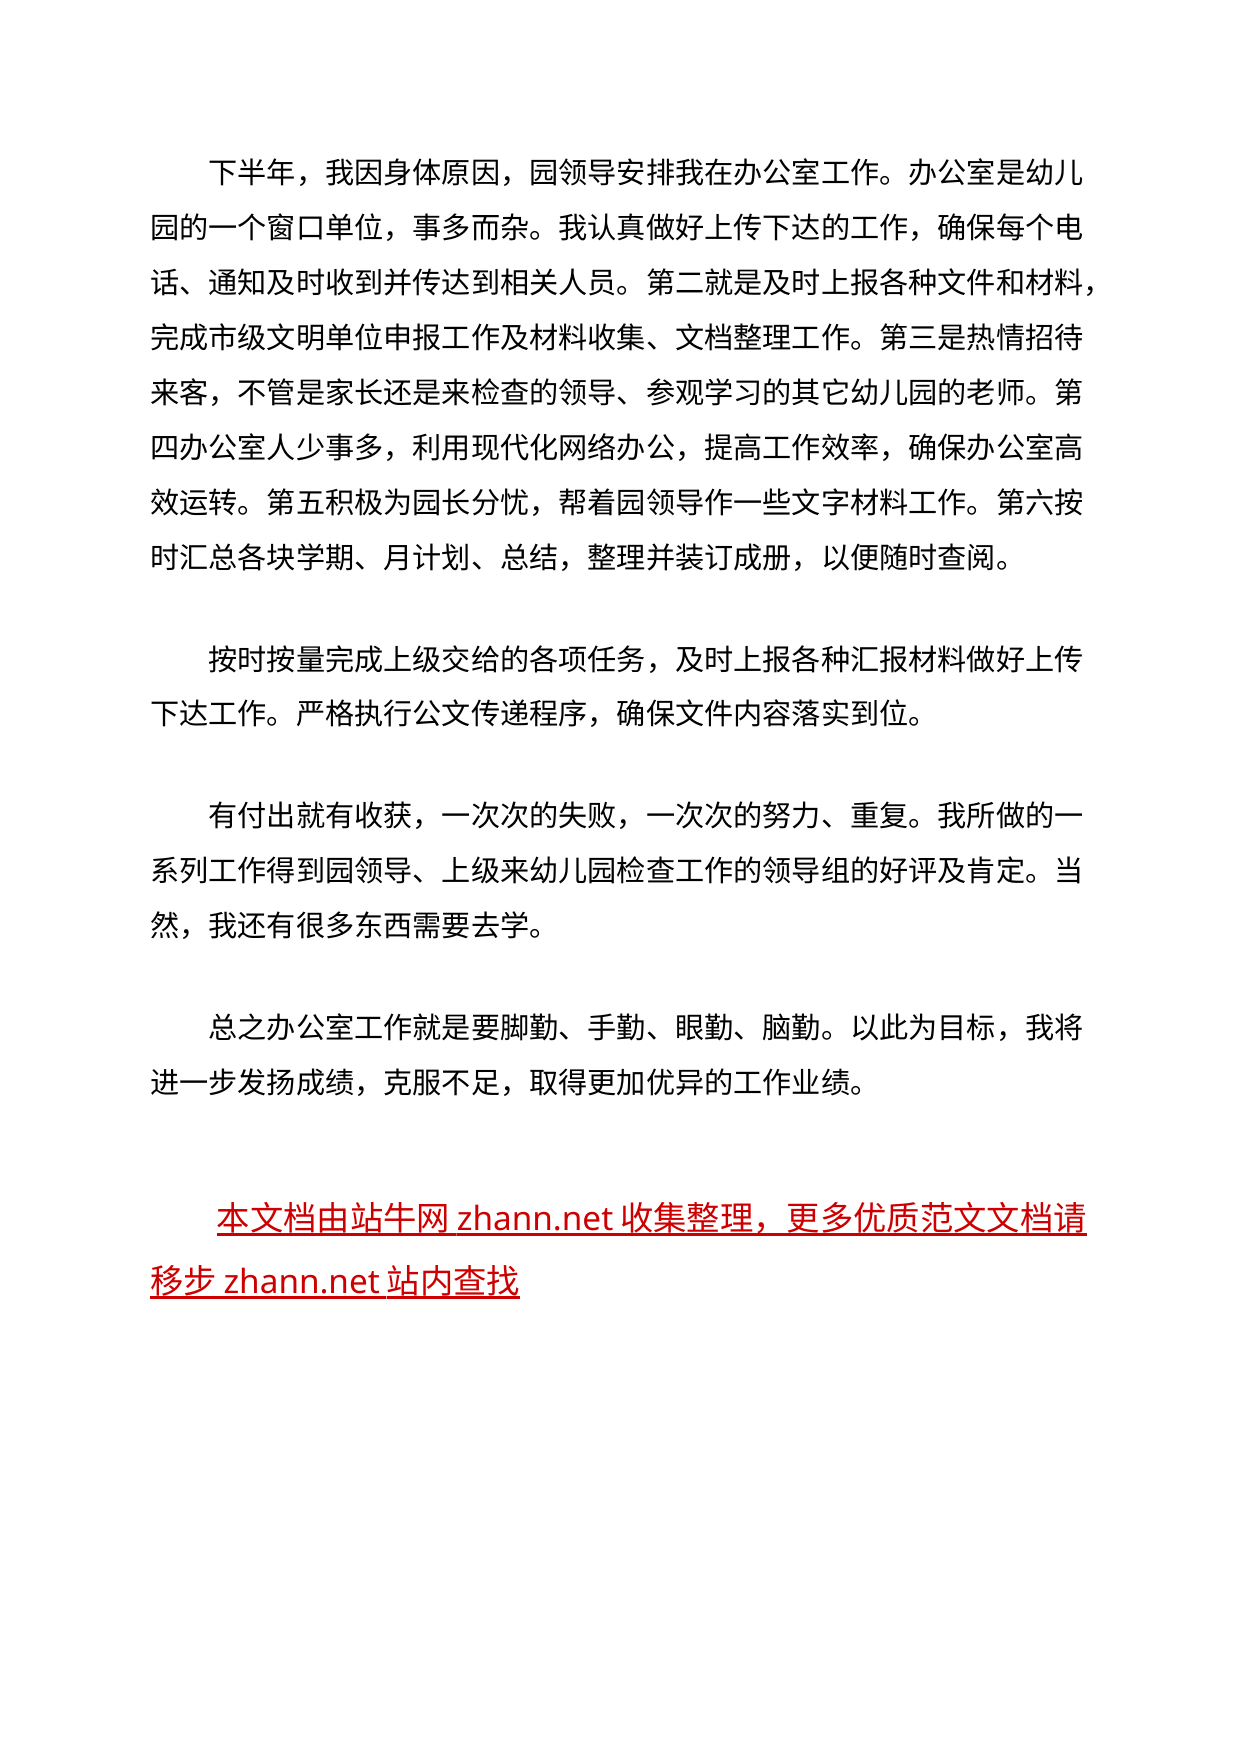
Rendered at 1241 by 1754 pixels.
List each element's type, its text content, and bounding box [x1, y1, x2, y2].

text 本文档由站牛网zhann.net收集整理，更多优质范文文档请移步zhann.net站内查找 [150, 1192, 1090, 1303]
text 有付出就有收获，一次次的失败，一次次的努力、重复。我所做的一系列工作得到园领导、上级来幼儿园检查工作的领导组的好评及肯定。当然，我还有很多东西需要去学。 [150, 793, 1090, 945]
text 按时按量完成上级交给的各项任务，及时上报各种汇报材料做好上传下达工作。严格执行公文传递程序，确保文件内容落实到位。 [150, 636, 1090, 733]
text 下半年，我因身体原因，园领导安排我在办公室工作。办公室是幼儿园的一个窗口单位，事多而杂。我认真做好上传下达的工作，确保每个电话、通知及时收到并传达到相关人员。第二就是及时上报各种文件和材料，完成市级文明单位申报工作及材料收集、文档整理工作。第三是热情招待来客，不管是家长还是来检查的领导、参观学习的其它幼儿园的老师。第四办公室人少事多，利用现代化网络办公，提高工作效率，确保办公室高效运转。第五积极为园长分忧，帮着园领导作一些文字材料工作。第六按时汇总各块学期、月计划、总结，整理并装订成册，以便随时查阅。 [150, 150, 1090, 577]
text 总之办公室工作就是要脚勤、手勤、眼勤、脑勤。以此为目标，我将进一步发扬成绩，克服不足，取得更加优异的工作业绩。 [150, 1004, 1090, 1101]
